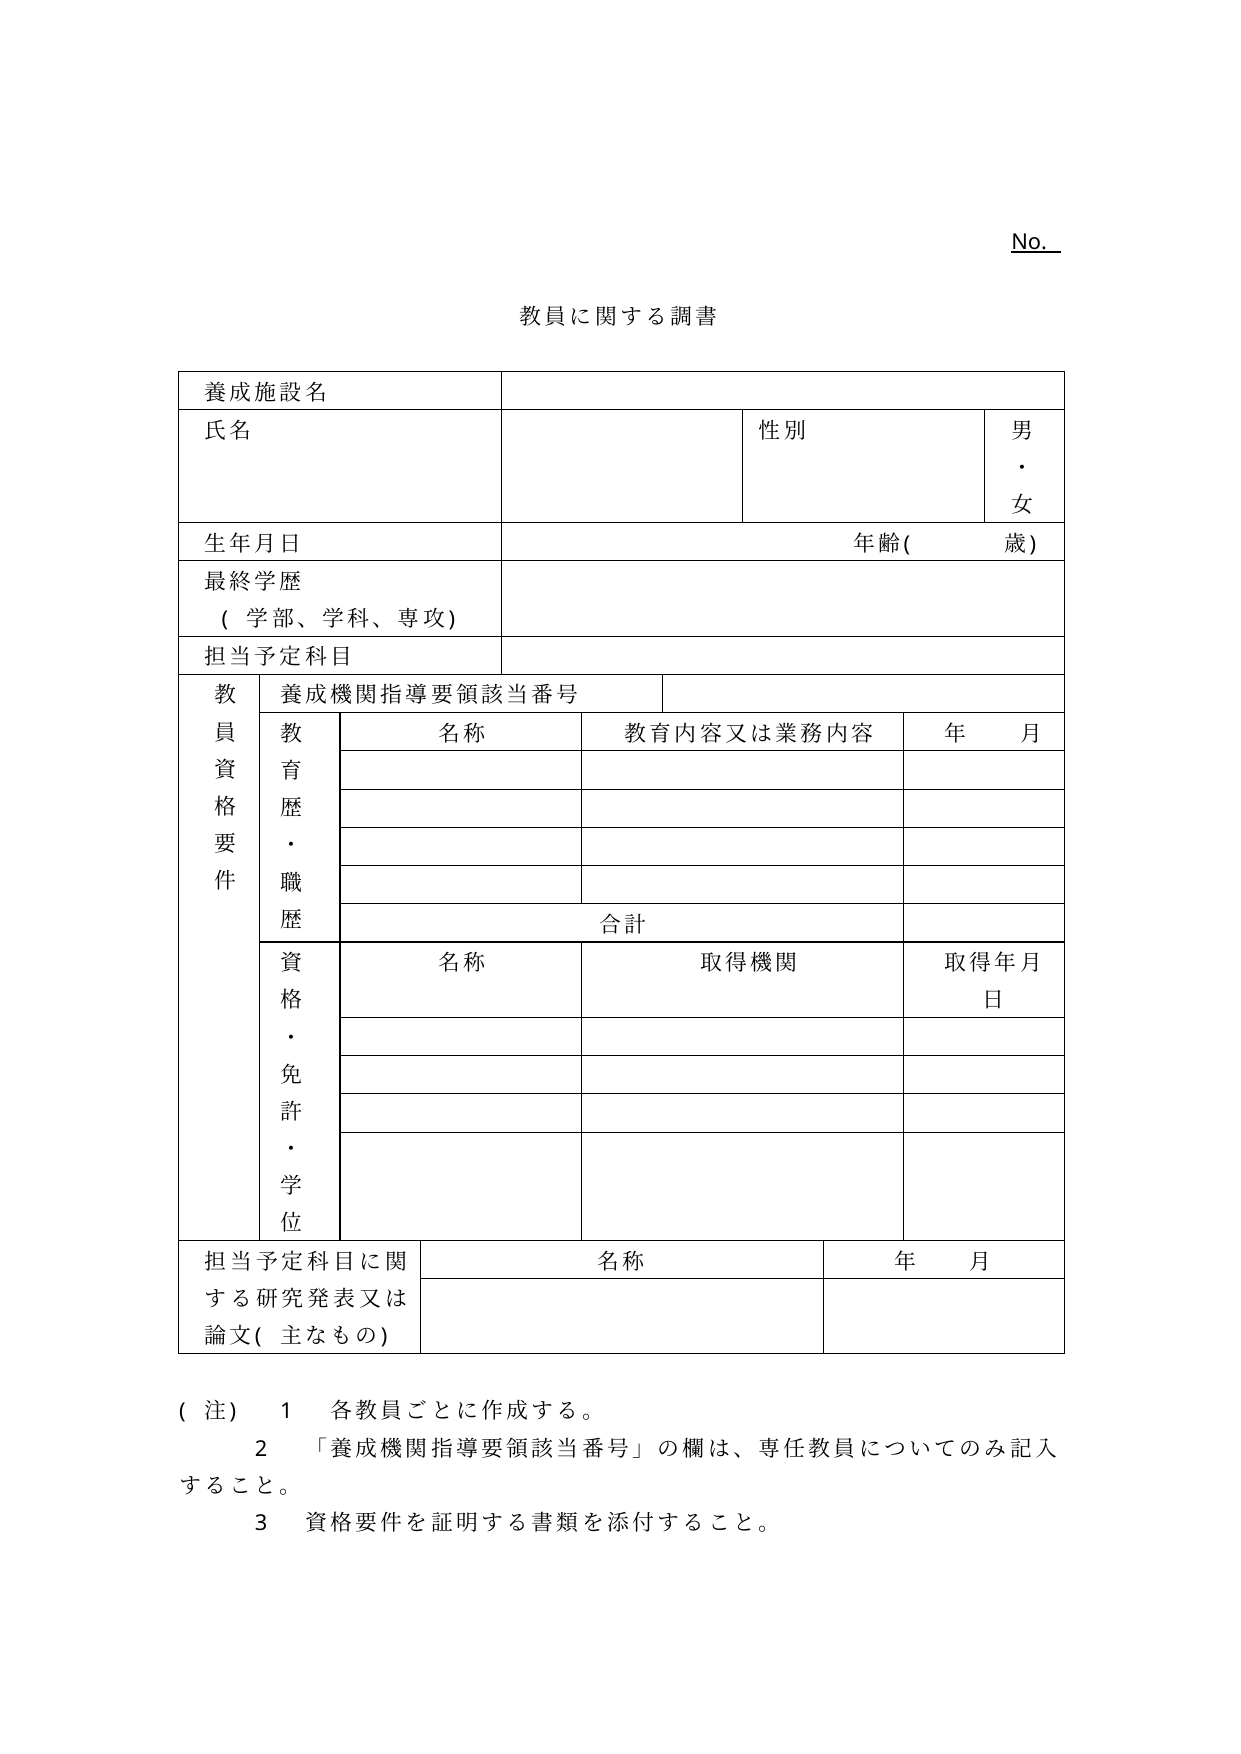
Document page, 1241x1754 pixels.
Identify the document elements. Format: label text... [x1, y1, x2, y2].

table_cell [582, 751, 903, 788]
table_cell 担当予定科目に関する研究発表又は論文(主なもの) [179, 1241, 420, 1353]
table_cell [904, 904, 1064, 941]
text (注) 1 各教員ごとに作成する。 [179, 1391, 1061, 1428]
table_header [502, 372, 1064, 409]
table_cell [421, 1279, 823, 1353]
table_cell [582, 828, 903, 865]
table_header 養成施設名 [179, 372, 501, 409]
table_cell 取得機関 [582, 943, 903, 1017]
table_cell 合計 [341, 904, 903, 941]
table_cell [341, 1094, 581, 1132]
table_cell [582, 1133, 903, 1240]
text No. [179, 222, 1061, 259]
table_cell [341, 790, 581, 827]
table_cell [582, 1018, 903, 1055]
table_cell [502, 637, 1064, 674]
table_cell 名称 [341, 713, 581, 750]
table_cell [904, 866, 1064, 903]
table_cell 資格・免許・学位 [260, 943, 339, 1240]
table_cell [582, 790, 903, 827]
table_cell 名称 [341, 943, 581, 1017]
table_cell 年齢( 歳) [502, 523, 1064, 560]
table_cell [904, 790, 1064, 827]
table_cell [341, 751, 581, 788]
table_cell 年 月 [904, 713, 1064, 750]
table_cell 年 月 [824, 1241, 1064, 1278]
table_cell 取得年月日 [904, 943, 1064, 1017]
table_cell 生年月日 [179, 523, 501, 560]
table_cell [582, 1056, 903, 1093]
table_cell [904, 828, 1064, 865]
table_cell [341, 1056, 581, 1093]
table_cell [582, 1094, 903, 1132]
table_cell [341, 1018, 581, 1055]
table_cell 性別 [743, 410, 984, 522]
table_cell [502, 561, 1064, 636]
table_cell 氏名 [179, 410, 501, 522]
table_cell 教員資格要件 [179, 675, 259, 1240]
table_cell [502, 410, 742, 522]
table_cell 最終学歴 (学部、学科、専攻) [179, 561, 501, 636]
table_cell [904, 1133, 1064, 1240]
table_cell 男・女 [985, 410, 1064, 522]
table_cell [904, 751, 1064, 788]
text 2 「養成機関指導要領該当番号」の欄は、専任教員についてのみ記入すること。 [179, 1428, 1061, 1502]
text 3 資格要件を証明する書類を添付すること。 [179, 1502, 1061, 1539]
table_cell [582, 866, 903, 903]
table_cell 教育歴・職歴 [260, 713, 339, 941]
table_cell [904, 1094, 1064, 1132]
table_cell 担当予定科目 [179, 637, 501, 674]
table_cell 名称 [421, 1241, 823, 1278]
table_cell [824, 1279, 1064, 1353]
table_cell 養成機関指導要領該当番号 [260, 675, 662, 712]
table_cell [341, 1133, 581, 1240]
table_cell [341, 828, 581, 865]
table_cell [341, 866, 581, 903]
table_cell [904, 1056, 1064, 1093]
table_cell [904, 1018, 1064, 1055]
table_cell [663, 675, 1064, 712]
text 教員に関する調書 [179, 297, 1061, 334]
table_cell 教育内容又は業務内容 [582, 713, 903, 750]
